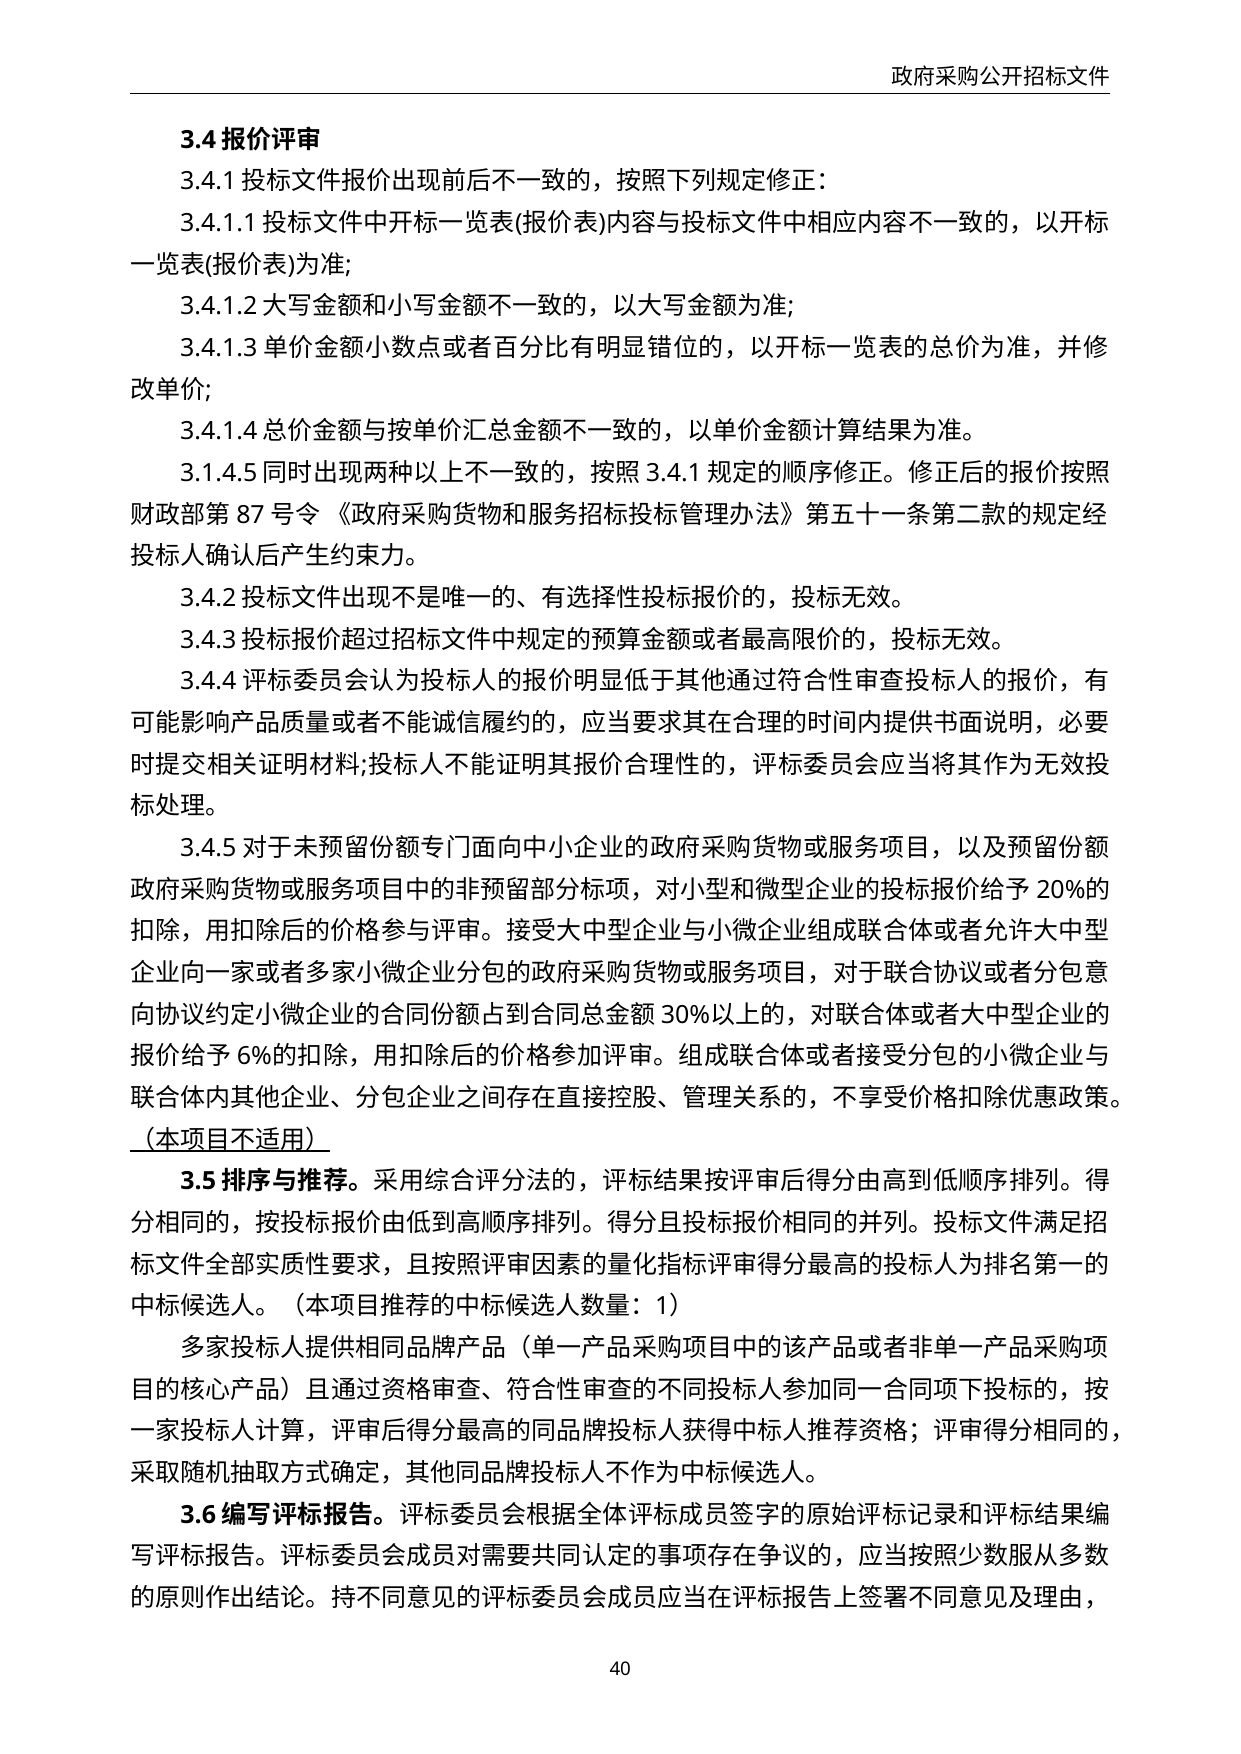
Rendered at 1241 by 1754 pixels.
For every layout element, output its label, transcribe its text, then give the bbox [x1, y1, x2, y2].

text 3.4.1.2大写金额和小写金额不一致的，以大写金额为准; [130, 286, 1110, 322]
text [130, 1494, 1110, 1614]
text 3.5排序与推荐。采用综合评分法的，评标结果按评审后得分由高到低顺序排列。得分相同的，按投标报价由低到高顺序排列。得分且投标报价相同的并列。投标文件满足招标文件全部实质性要求，且按照评审因素的量化指标评审得分最高的投标人为排名第一的中标候选人。（本项目推荐的中标候选人数量：1） [130, 1161, 1110, 1322]
text 3.4报价评审 [130, 119, 1110, 155]
text 3.4.1.4总价金额与按单价汇总金额不一致的，以单价金额计算结果为准。 [130, 411, 1110, 447]
text 多家投标人提供相同品牌产品（单一产品采购项目中的该产品或者非单一产品采购项目的核心产品）且通过资格审查、符合性审查的不同投标人参加同一合同项下投标的，按一家投标人计算，评审后得分最高的同品牌投标人获得中标人推荐资格；评审得分相同的，采取随机抽取方式确定，其他同品牌投标人不作为中标候选人。 [130, 1327, 1110, 1489]
text 3.4.1.3单价金额小数点或者百分比有明显错位的，以开标一览表的总价为准，并修改单价; [130, 327, 1110, 405]
text 3.4.1投标文件报价出现前后不一致的，按照下列规定修正： [130, 161, 1110, 197]
text 3.4.3投标报价超过招标文件中规定的预算金额或者最高限价的，投标无效。 [130, 619, 1110, 655]
text 3.4.1.1投标文件中开标一览表(报价表)内容与投标文件中相应内容不一致的，以开标一览表(报价表)为准; [130, 202, 1110, 280]
text 3.4.4评标委员会认为投标人的报价明显低于其他通过符合性审查投标人的报价，有可能影响产品质量或者不能诚信履约的，应当要求其在合理的时间内提供书面说明，必要时提交相关证明材料;投标人不能证明其报价合理性的，评标委员会应当将其作为无效投标处理。 [130, 661, 1110, 822]
text 3.1.4.5同时出现两种以上不一致的，按照3.4.1规定的顺序修正。修正后的报价按照财政部第87号令 《政府采购货物和服务招标投标管理办法》第五十一条第二款的规定经投标人确认后产生约束力。 [130, 452, 1110, 572]
text 3.4.5对于未预留份额专门面向中小企业的政府采购货物或服务项目，以及预留份额政府采购货物或服务项目中的非预留部分标项，对小型和微型企业的投标报价给予20%的扣除，用扣除后的价格参与评审。接受大中型企业与小微企业组成联合体或者允许大中型企业向一家或者多家小微企业分包的政府采购货物或服务项目，对于联合协议或者分包意向协议约定小微企业的合同份额占到合同总金额30%以上的，对联合体或者大中型企业的报价给予6%的扣除，用扣除后的价格参加评审。组成联合体或者接受分包的小微企业与联合体内其他企业、分包企业之间存在直接控股、管理关系的，不享受价格扣除优惠政策。（本项目不适用） [130, 827, 1110, 1155]
text 3.4.2投标文件出现不是唯一的、有选择性投标报价的，投标无效。 [130, 577, 1110, 614]
